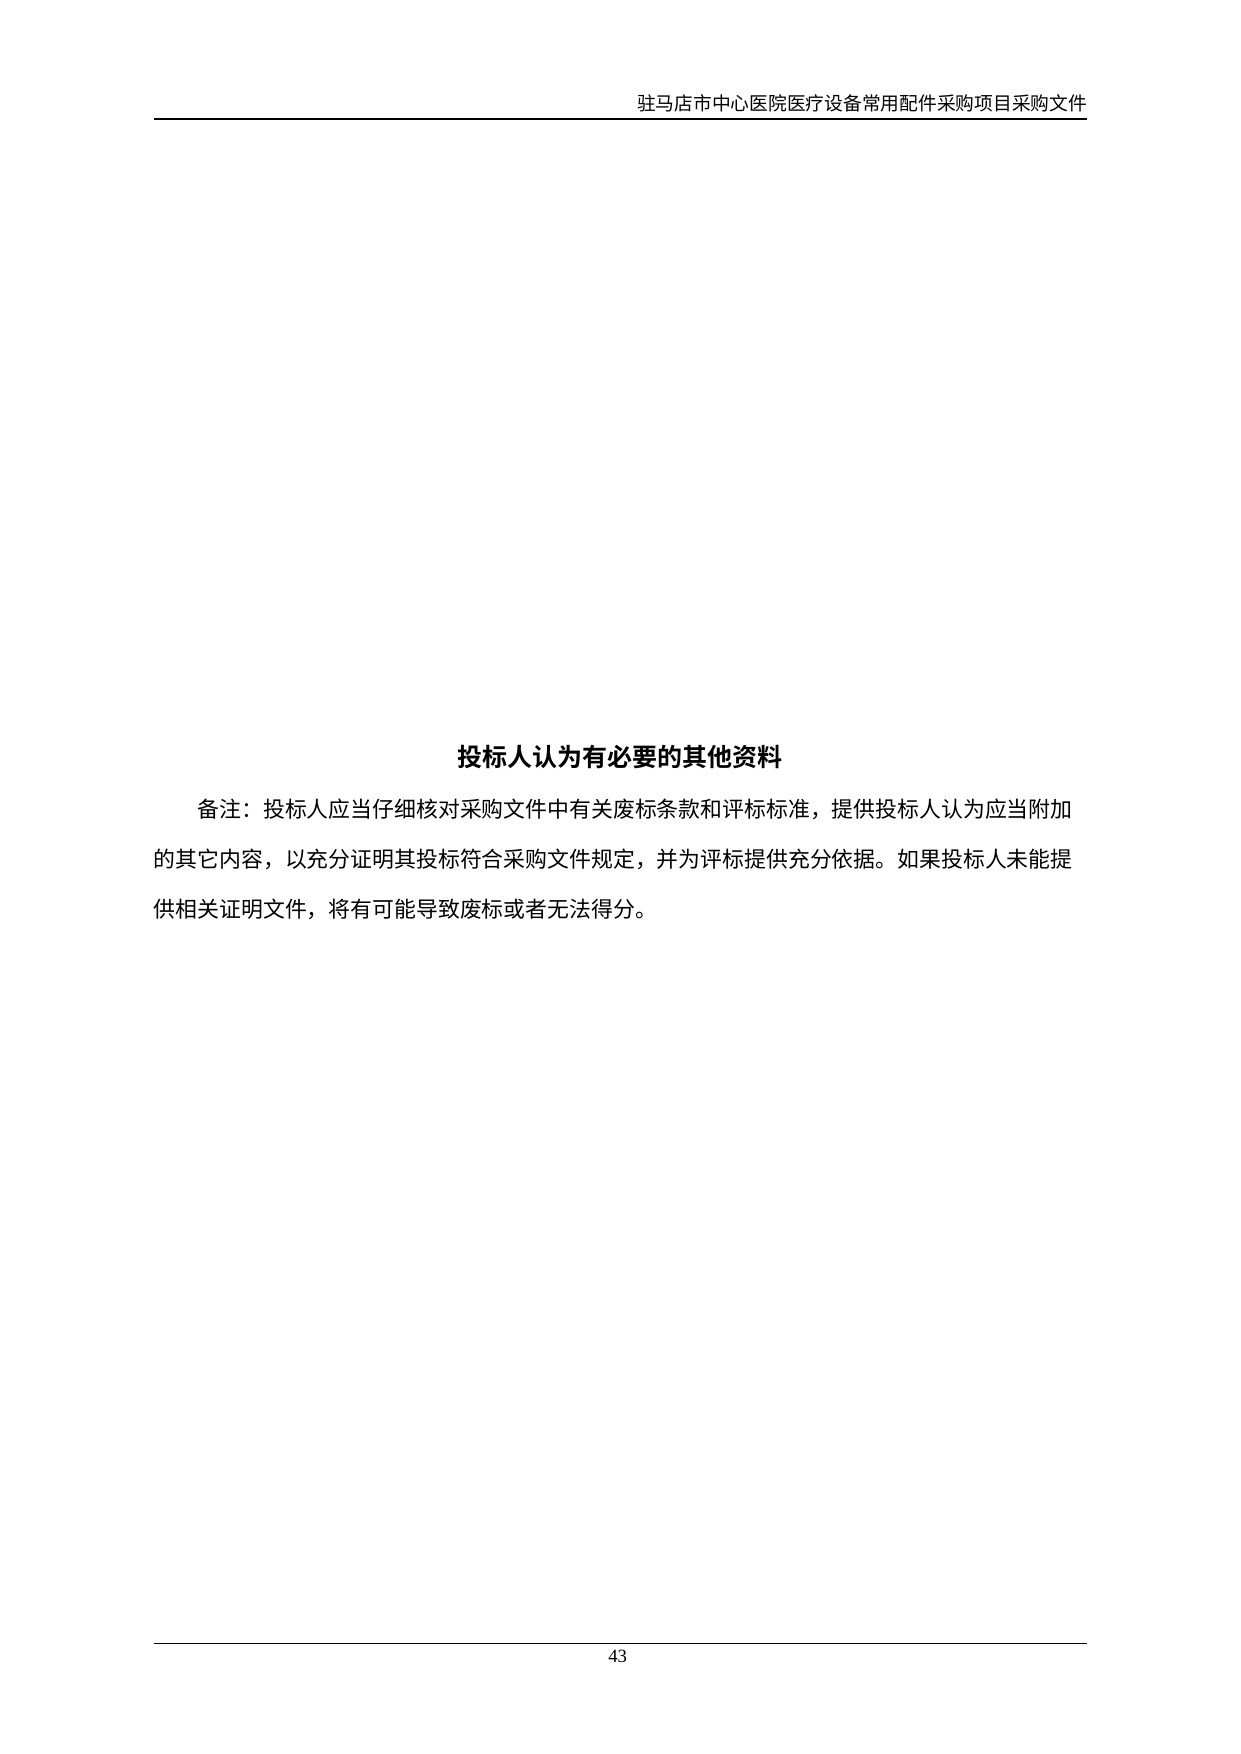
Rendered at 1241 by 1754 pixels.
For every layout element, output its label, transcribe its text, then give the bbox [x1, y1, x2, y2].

text 备注：投标人应当仔细核对采购文件中有关废标条款和评标标准，提供投标人认为应当附加的其它内容，以充分证明其投标符合采购文件规定，并为评标提供充分依据。如果投标人未能提供相关证明文件，将有可能导致废标或者无法得分。 [153, 791, 1087, 924]
text 投标人认为有必要的其他资料 [153, 737, 1087, 773]
